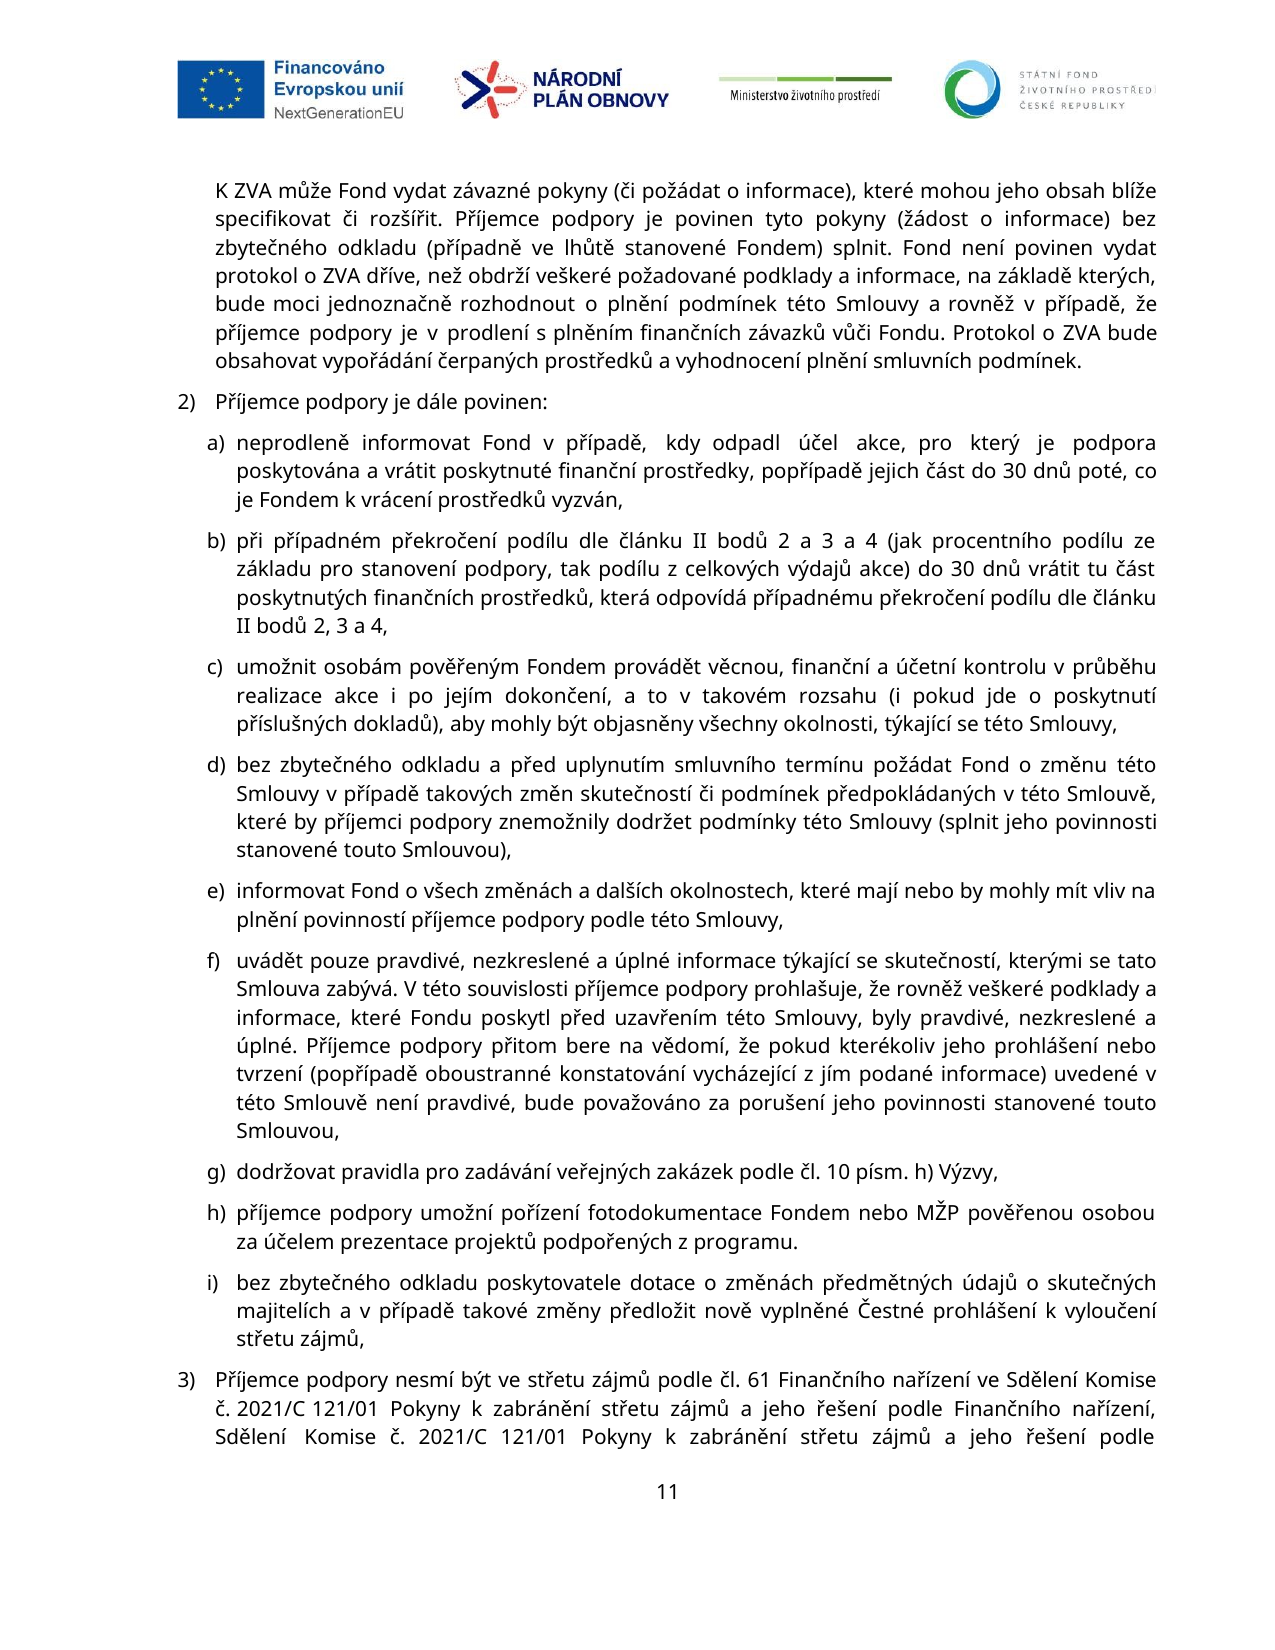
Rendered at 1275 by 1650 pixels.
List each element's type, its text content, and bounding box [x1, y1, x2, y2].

list neprodleně informovat Fond v případě, kdy odpadl účel akce, pro který je podpora poskytována a vrátit poskytnuté finanční prostředky, popřípadě jejich část do 30 dnů poté, co je Fondem k vrácení prostředků vyzván, [207, 428, 1157, 513]
list uvádět pouze pravdivé, nezkreslené a úplné informace týkající se skutečností, kterými se tato Smlouva zabývá. V této souvislosti příjemce podpory prohlašuje, že rovněž veškeré podklady a informace, které Fondu poskytl před uzavřením této Smlouvy, byly pravdivé, nezkreslené a úplné. Příjemce podpory přitom bere na vědomí, že pokud kterékoliv jeho prohlášení nebo tvrzení (popřípadě oboustranné konstatování vycházející z jím podané informace) uvedené v této Smlouvě není pravdivé, bude považováno za porušení jeho povinnosti stanovené touto Smlouvou, [207, 946, 1157, 1145]
list umožnit osobám pověřeným Fondem provádět věcnou, finanční a účetní kontrolu v průběhu realizace akce i po jejím dokončení, a to v takovém rozsahu (i pokud jde o poskytnutí příslušných dokladů), aby mohly být objasněny všechny okolnosti, týkající se této Smlouvy, [207, 652, 1157, 738]
text K ZVA může Fond vydat závazné pokyny (či požádat o informace), které mohou jeho obsah blíže specifikovat či rozšířit. Příjemce podpory je povinen tyto pokyny (žádost o informace) bez zbytečného odkladu (případně ve lhůtě stanovené Fondem) splnit. Fond není povinen vydat protokol o ZVA dříve, než obdrží veškeré požadované podklady a informace, na základě kterých, bude moci jednoznačně rozhodnout o plnění podmínek této Smlouvy a rovněž v případě, že příjemce podpory je v prodlení s plněním finančních závazků vůči Fondu. Protokol o ZVA bude obsahovat vypořádání čerpaných prostředků a vyhodnocení plnění smluvních podmínek. [215, 176, 1158, 375]
list při případném překročení podílu dle článku II bodů 2 a 3 a 4 (jak procentního podílu ze základu pro stanovení podpory, tak podílu z celkových výdajů akce) do 30 dnů vrátit tu část poskytnutých finančních prostředků, která odpovídá případnému překročení podílu dle článku II bodů 2, 3 a 4, [207, 526, 1157, 640]
list příjemce podpory umožní pořízení fotodokumentace Fondem nebo MŽP pověřenou osobou za účelem prezentace projektů podpořených z programu. [207, 1198, 1156, 1255]
picture [177, 59, 1156, 119]
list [177, 1366, 1157, 1451]
list informovat Fond o všech změnách a dalších okolnostech, které mají nebo by mohly mít vliv na plnění povinností příjemce podpory podle této Smlouvy, [207, 876, 1157, 933]
list dodržovat pravidla pro zadávání veřejných zakázek podle čl. 10 písm. h) Výzvy, [207, 1157, 1171, 1186]
list bez zbytečného odkladu a před uplynutím smluvního termínu požádat Fond o změnu této Smlouvy v případě takových změn skutečností či podmínek předpokládaných v této Smlouvě, které by příjemci podpory znemožnily dodržet podmínky této Smlouvy (splnit jeho povinnosti stanovené touto Smlouvou), [207, 750, 1157, 864]
list Příjemce podpory je dále povinen: [177, 387, 1171, 416]
list bez zbytečného odkladu poskytovatele dotace o změnách předmětných údajů o skutečných majitelích a v případě takové změny předložit nově vyplněné Čestné prohlášení k vyloučení střetu zájmů, [207, 1268, 1157, 1353]
